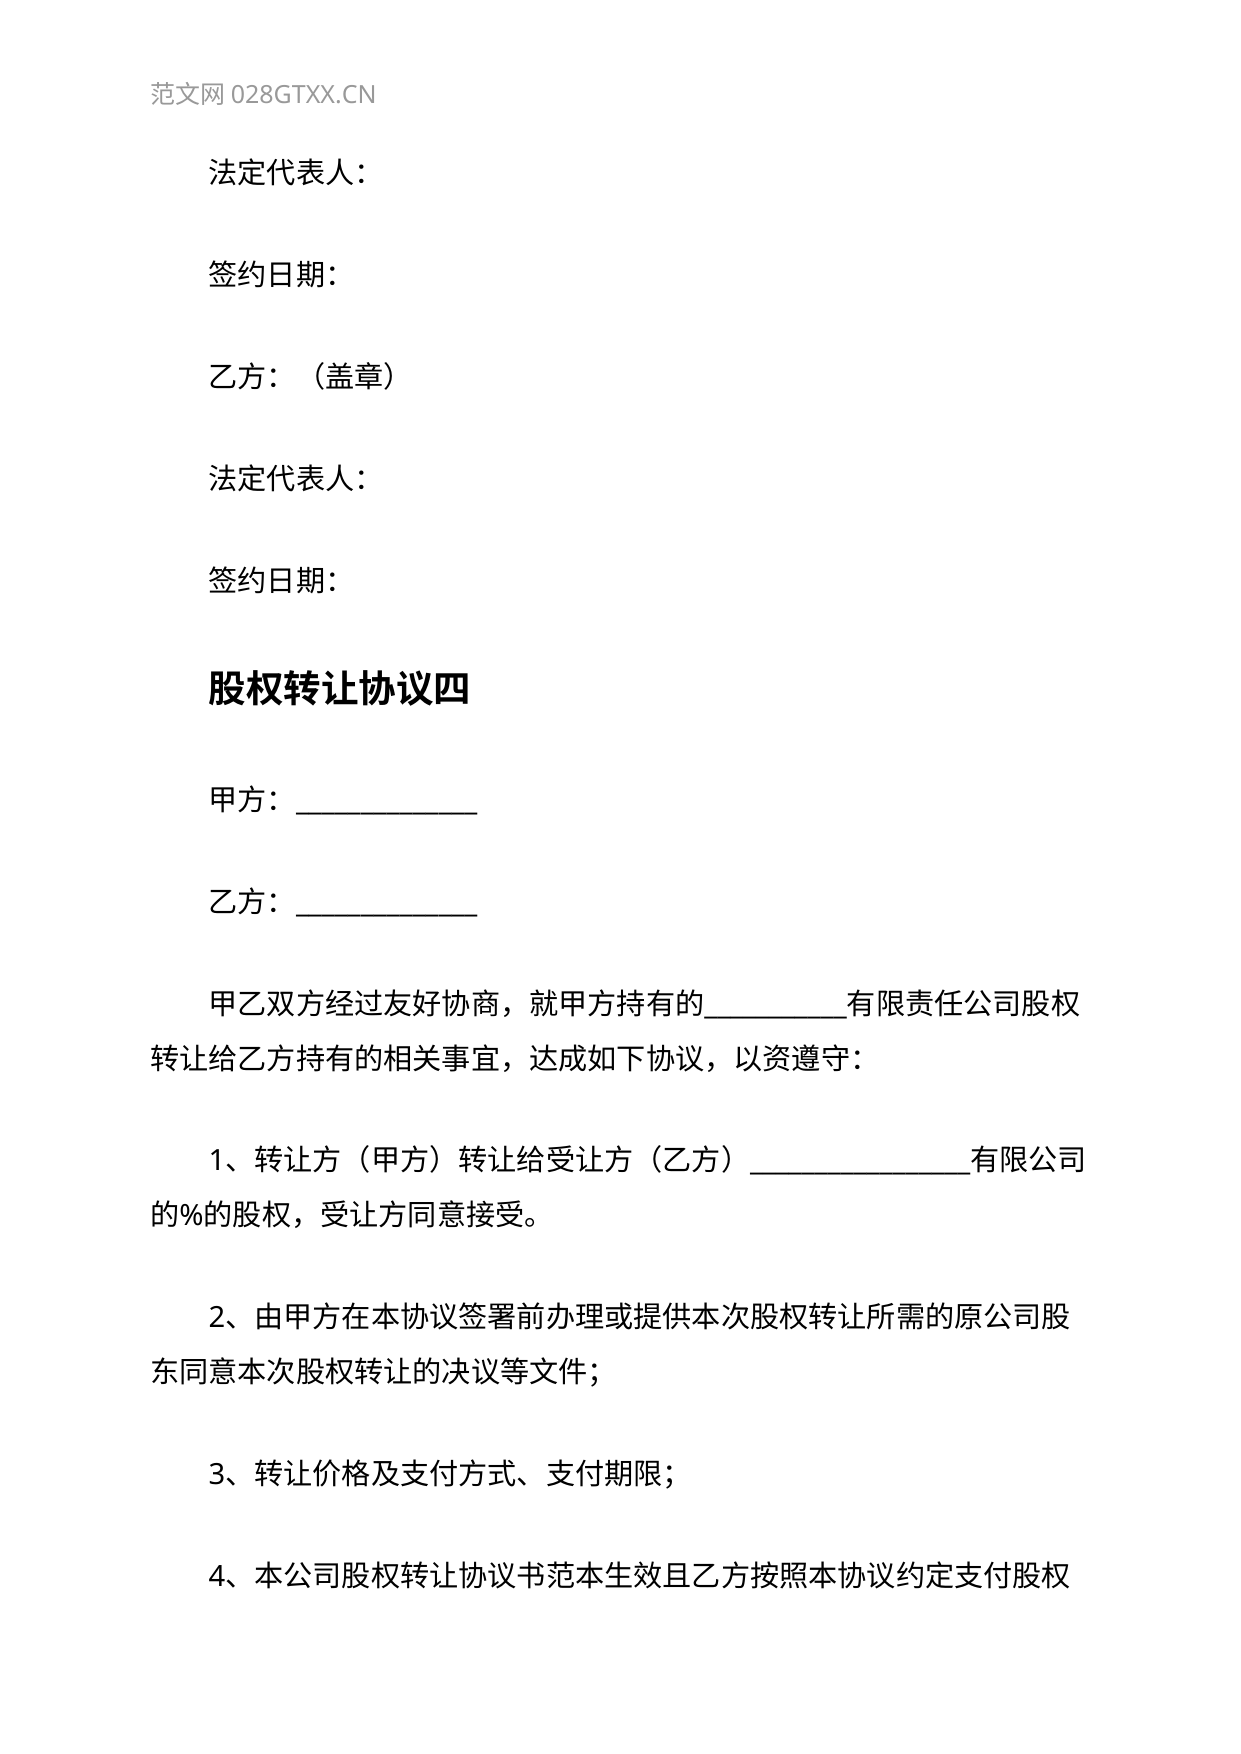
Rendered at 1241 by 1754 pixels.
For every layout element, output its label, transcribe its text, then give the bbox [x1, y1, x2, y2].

text 甲方：______________ [150, 776, 1090, 819]
text 乙方：（盖章） [150, 353, 1090, 396]
text 甲乙双方经过友好协商，就甲方持有的___________有限责任公司股权转让给乙方持有的相关事宜，达成如下协议，以资遵守： [150, 980, 1090, 1077]
text 签约日期： [150, 252, 1090, 294]
text 乙方：______________ [150, 878, 1090, 921]
text 2、由甲方在本协议签署前办理或提供本次股权转让所需的原公司股东同意本次股权转让的决议等文件； [150, 1294, 1090, 1391]
text 3、转让价格及支付方式、支付期限； [150, 1451, 1090, 1493]
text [150, 1553, 1090, 1595]
text 股权转让协议四 [150, 659, 1090, 713]
text 签约日期： [150, 557, 1090, 599]
text 法定代表人： [150, 455, 1090, 498]
text 法定代表人： [150, 150, 1090, 192]
text 1、转让方（甲方）转让给受让方（乙方）_________________有限公司的%的股权，受让方同意接受。 [150, 1137, 1090, 1234]
